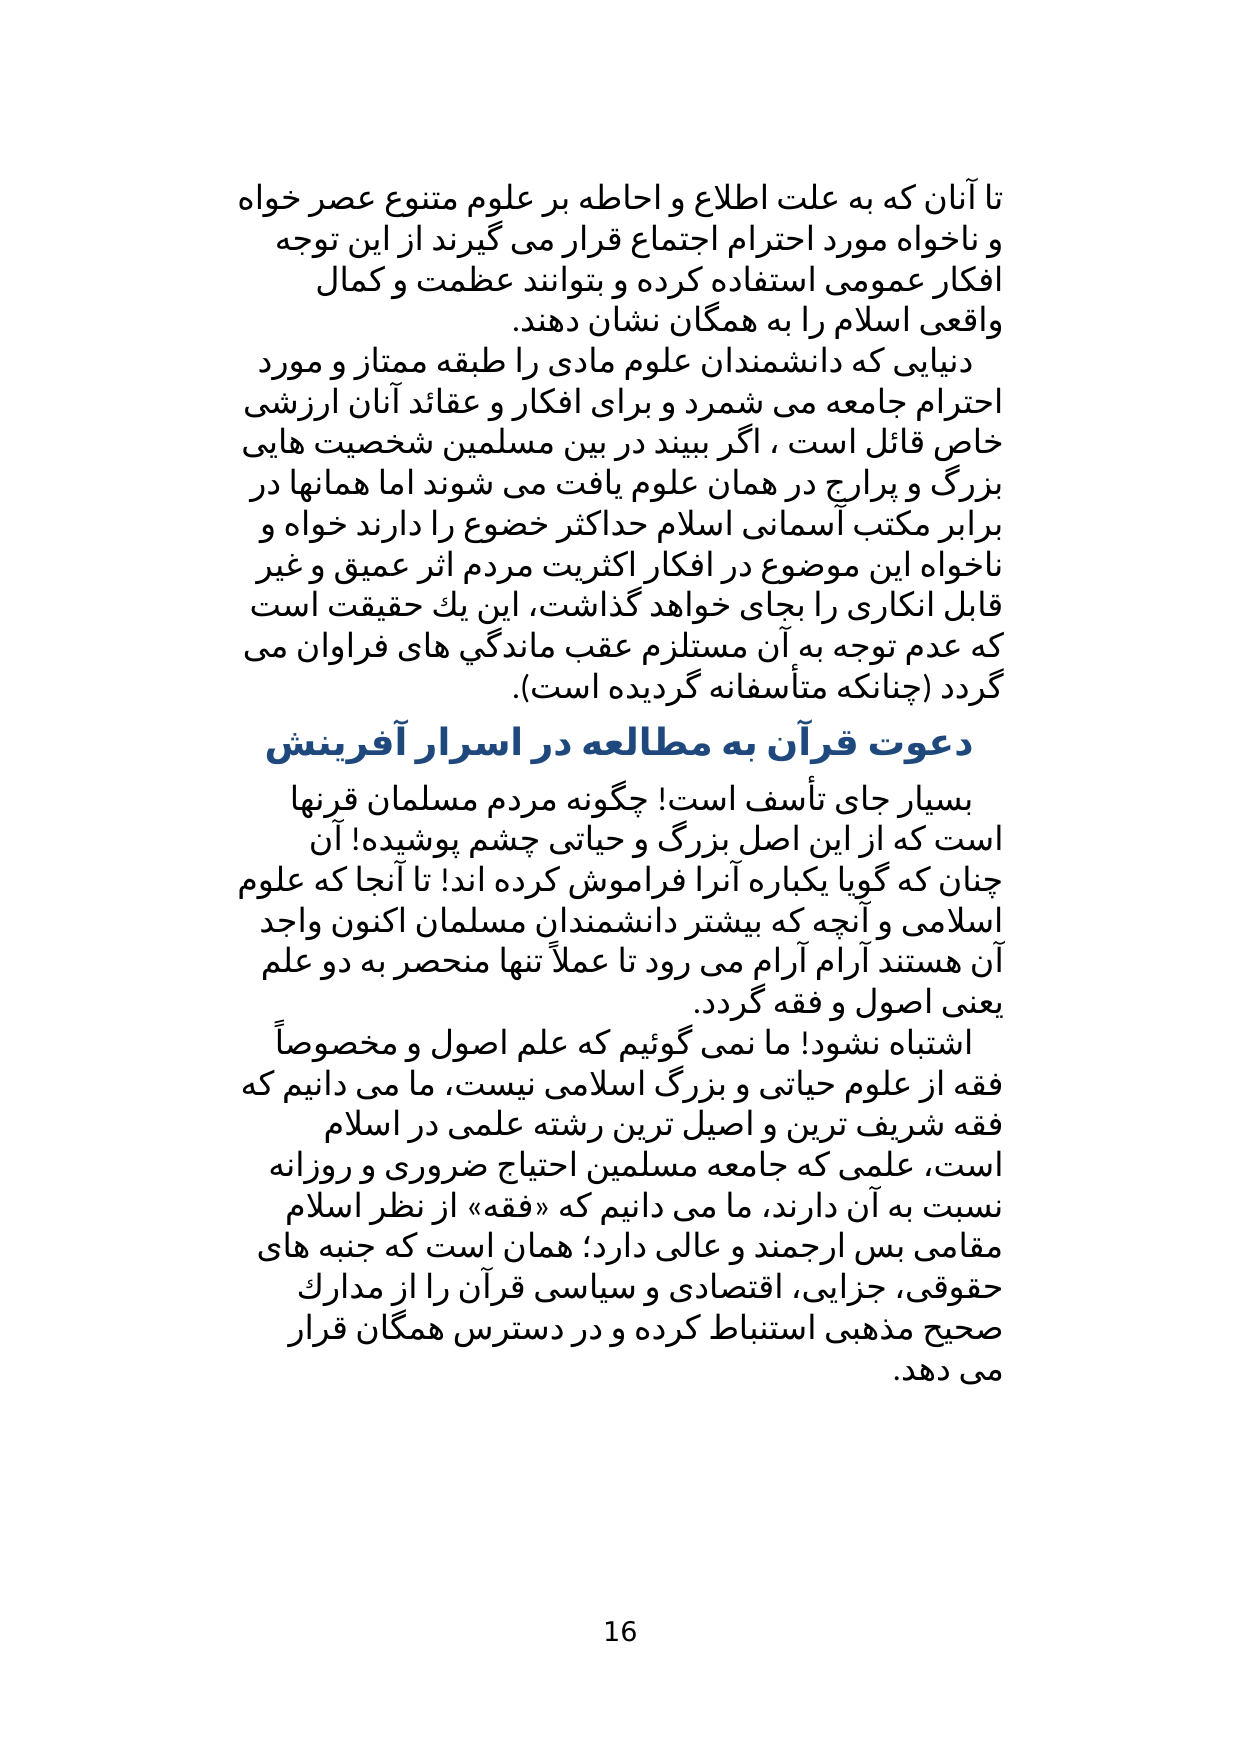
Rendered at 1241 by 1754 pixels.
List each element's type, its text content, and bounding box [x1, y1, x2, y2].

subtitle دعوت قرآن به مطالعه در اسرار آفرينش [236, 719, 1004, 765]
text بسيار جاى تأسف است! چگونه مردم مسلمان قرنها است كه از اين اصل بزرگ و حياتى چشم پوشيده! آن چنان كه گويا يكباره آنرا فراموش كرده اند! تا آنجا كه علوم اسلامى و آنچه كه بيشتر دانشمندان مسلمان اكنون واجد آن هستند آرام آرام مى رود تا عملاً تنها منحصر به دو علم يعنى اصول و فقه گردد. [236, 777, 1004, 1022]
text تا آنان كه به علت اطلاع و احاطه بر علوم متنوع عصر خواه و ناخواه مورد احترام اجتماع قرار مى گيرند از اين توجه افكار عمومى استفاده كرده و بتوانند عظمت و كمال واقعى اسلام را به همگان نشان دهند. [236, 177, 1004, 340]
text اشتباه نشود! ما نمى گوئيم كه علم اصول و مخصوصاً فقه از علوم حياتى و بزرگ اسلامى نيست، ما مى دانيم كه فقه شريف ترين و اصيل ترين رشته علمى در اسلام است، علمى كه جامعه مسلمين احتياج ضرورى و روزانه نسبت به آن دارند، ما مى دانيم كه «فقه» از نظر اسلام مقامى بس ارجمند و عالى دارد؛ همان است كه جنبه هاى حقوقى، جزايى، اقتصادى و سياسى قرآن را از مدارك صحيح مذهبى استنباط كرده و در دسترس همگان قرار مى دهد. [236, 1022, 1004, 1388]
text دنيايى كه دانشمندان علوم مادى را طبقه ممتاز و مورد احترام جامعه مى شمرد و براى افكار و عقائد آنان ارزشى خاص قائل است ، اگر ببيند در بين مسلمين شخصيت هايى بزرگ و پرارج در همان علوم يافت مى شوند اما همانها در برابر مكتب آسمانى اسلام حداكثر خضوع را دارند خواه و ناخواه اين موضوع در افكار اكثريت مردم اثر عميق و غير قابل انكارى را بجاى خواهد گذاشت، اين يك حقيقت است كه عدم توجه به آن مستلزم عقب ماندگي هاى فراوان مى گردد (چنانكه متأسفانه گرديده است). [236, 340, 1004, 707]
